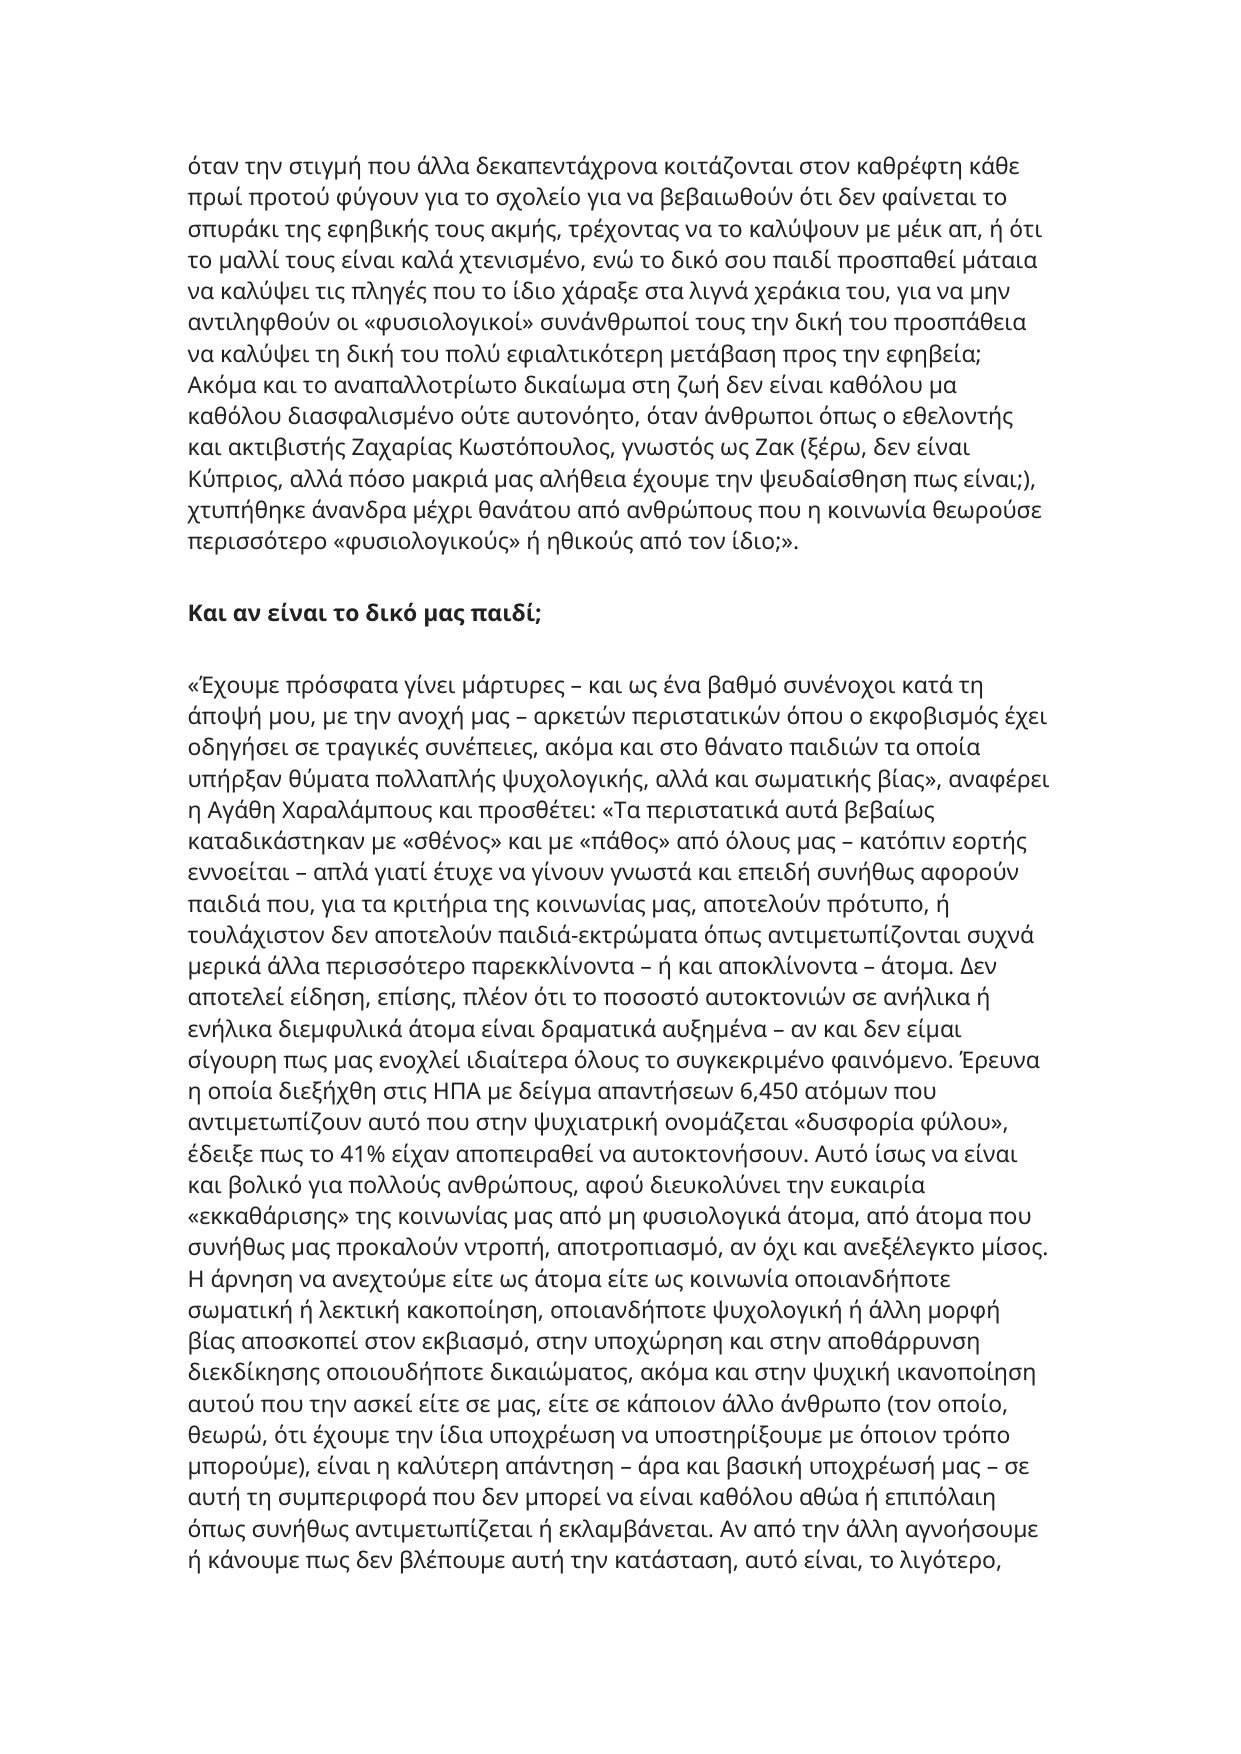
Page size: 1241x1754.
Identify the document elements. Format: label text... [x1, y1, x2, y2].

text Και αν είναι το δικό μας παιδί; [187, 597, 1053, 628]
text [187, 669, 1053, 1575]
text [187, 150, 1053, 556]
